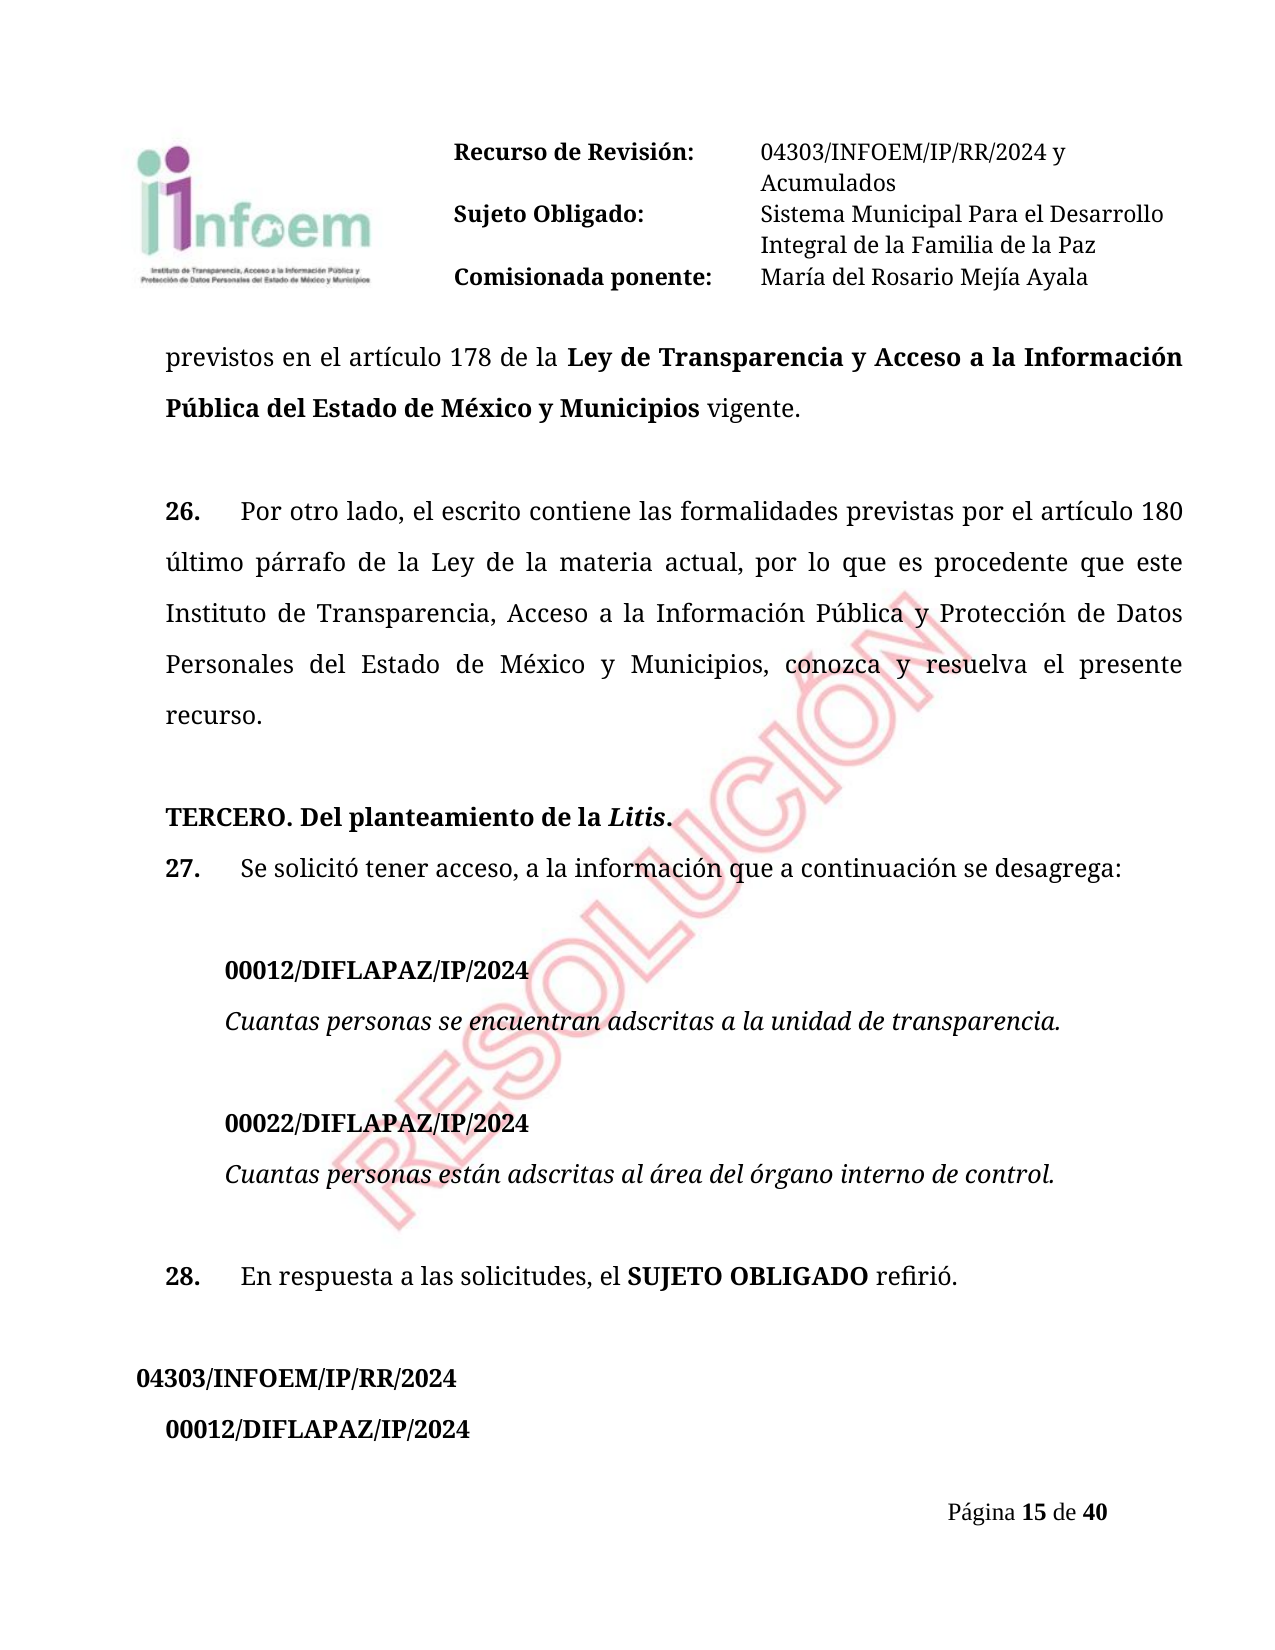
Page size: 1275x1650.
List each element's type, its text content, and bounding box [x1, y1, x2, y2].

list En respuesta a las solicitudes, el SUJETO OBLIGADO refirió. [165, 1259, 1184, 1293]
text 04303/INFOEM/IP/RR/2024 [136, 1361, 1110, 1395]
list Se solicitó tener acceso, a la información que a continuación se desagrega: [165, 850, 1184, 884]
text 00012/DIFLAPAZ/IP/2024 [224, 952, 1184, 987]
list Por otro lado, el escrito contiene las formalidades previstas por el artículo 180 último párrafo de la Ley de la materia actual, por lo que es procedente que este Instituto de Transparencia, Acceso a la Información Pública y Protección de Datos Personales del Estado de México y Municipios, conozca y resuelva el presente recurso. [165, 493, 1184, 731]
text 00022/DIFLAPAZ/IP/2024 [224, 1106, 1184, 1140]
picture [22, 88, 1251, 1650]
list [165, 340, 1184, 425]
text 00012/DIFLAPAZ/IP/2024 [165, 1412, 1184, 1446]
list Cuantas personas se encuentran adscritas a la unidad de transparencia. [224, 1003, 1184, 1038]
text Cuantas personas están adscritas al área del órgano interno de control. [224, 1157, 1184, 1191]
text TERCERO. Del planteamiento de la Litis. [165, 799, 1184, 833]
